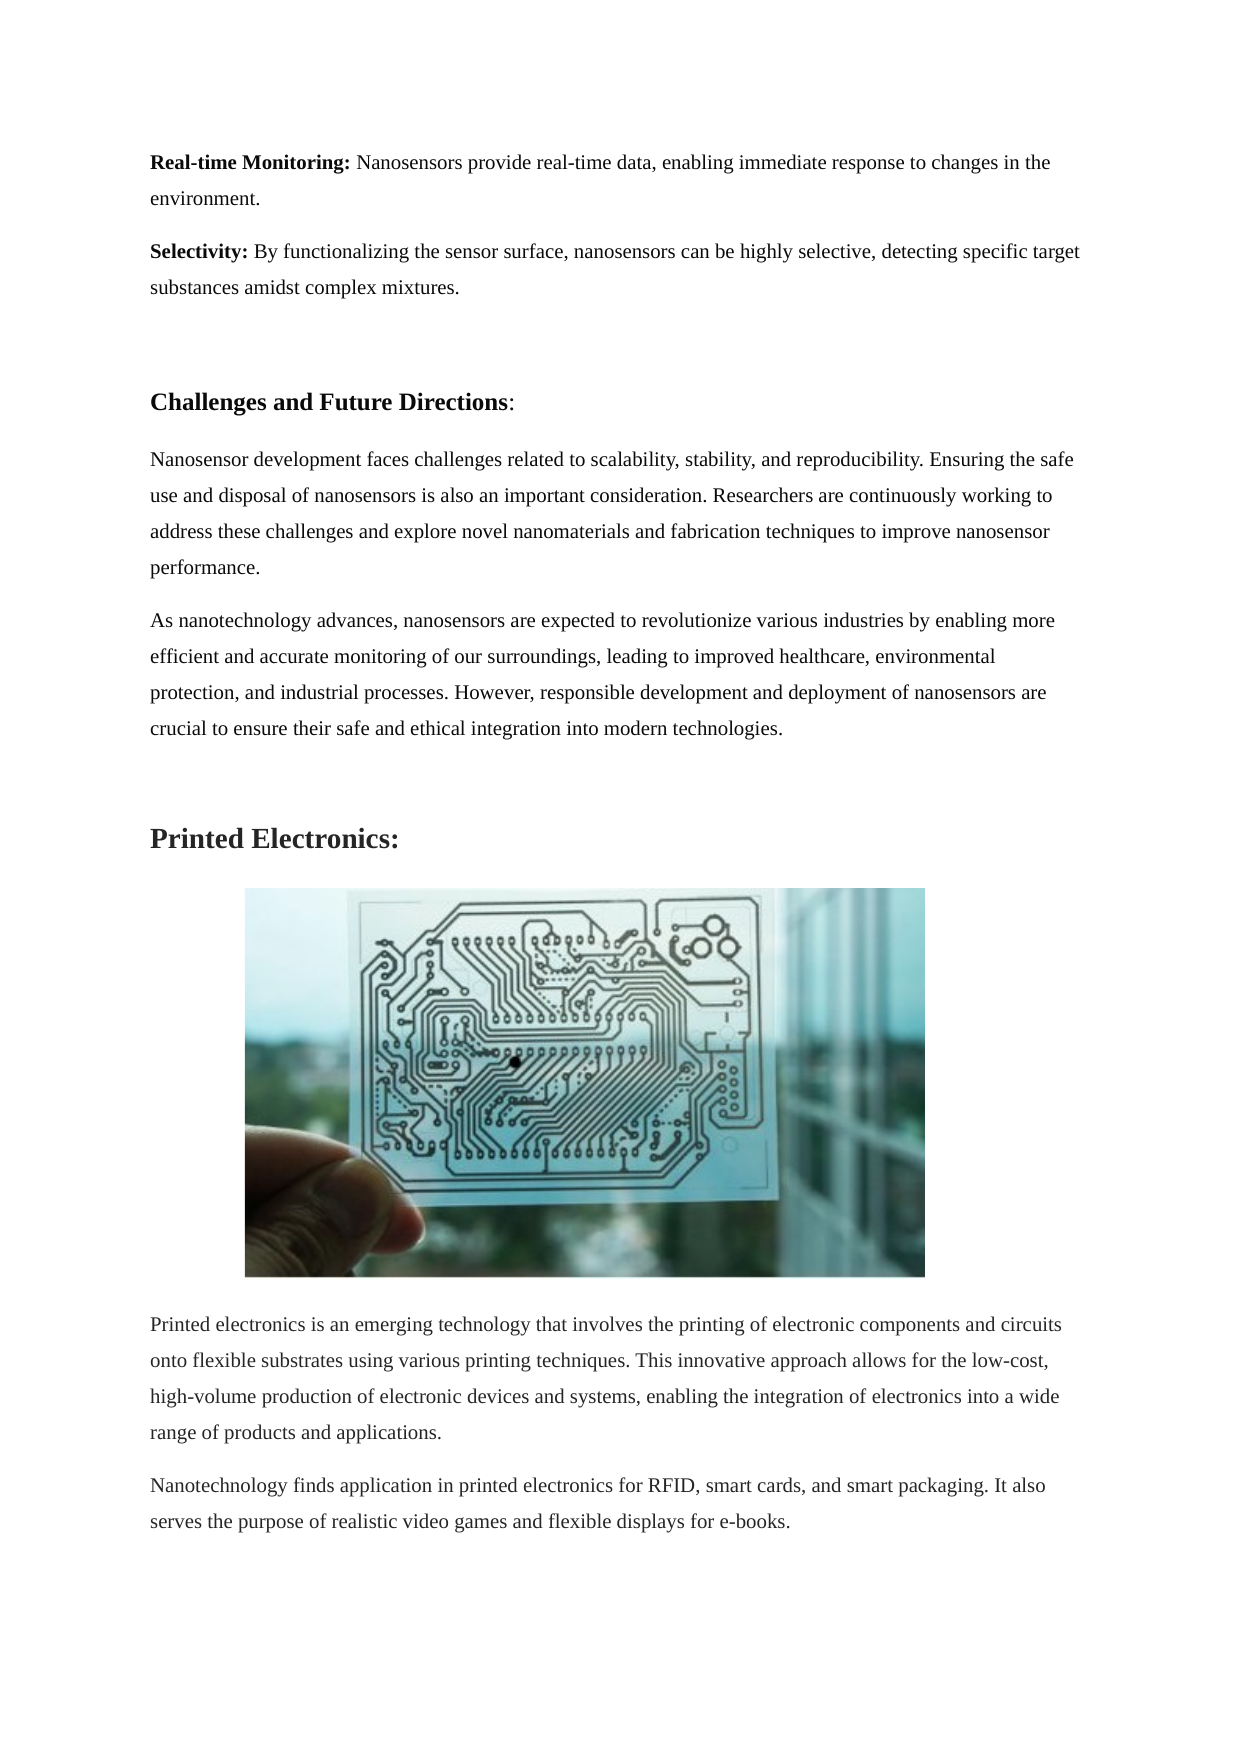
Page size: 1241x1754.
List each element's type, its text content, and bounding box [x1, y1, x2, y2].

picture [244, 888, 925, 1279]
text Printed electronics is an emerging technology that involves the printing of electronic components and circuits onto flexible substrates using various printing techniques. This innovative approach allows for the low-cost, high-volume production of electronic devices and systems, enabling the integration of electronics into a wide range of products and applications. [150, 1312, 1090, 1444]
text Real-time Monitoring: Nanosensors provide real-time data, enabling immediate response to changes in the environment. [150, 150, 1090, 210]
text As nanotechnology advances, nanosensors are expected to revolutionize various industries by enabling more efficient and accurate monitoring of our surroundings, leading to improved healthcare, environmental protection, and industrial processes. However, responsible development and deployment of nanosensors are crucial to ensure their safe and ethical integration into modern technologies. [150, 608, 1090, 740]
text Nanosensor development faces challenges related to scalability, stability, and reproducibility. Ensuring the safe use and disposal of nanosensors is also an important consideration. Researchers are continuously working to address these challenges and explore novel nanomaterials and fabrication techniques to improve nanosensor performance. [150, 447, 1090, 579]
text Challenges and Future Directions: [150, 387, 1090, 416]
text Nanotechnology finds application in printed electronics for RFID, smart cards, and smart packaging. It also serves the purpose of realistic video games and flexible displays for e-books. [150, 1473, 1090, 1533]
text Printed Electronics: [150, 821, 1090, 855]
text Selectivity: By functionalizing the sensor surface, nanosensors can be highly selective, detecting specific target substances amidst complex mixtures. [150, 239, 1090, 299]
